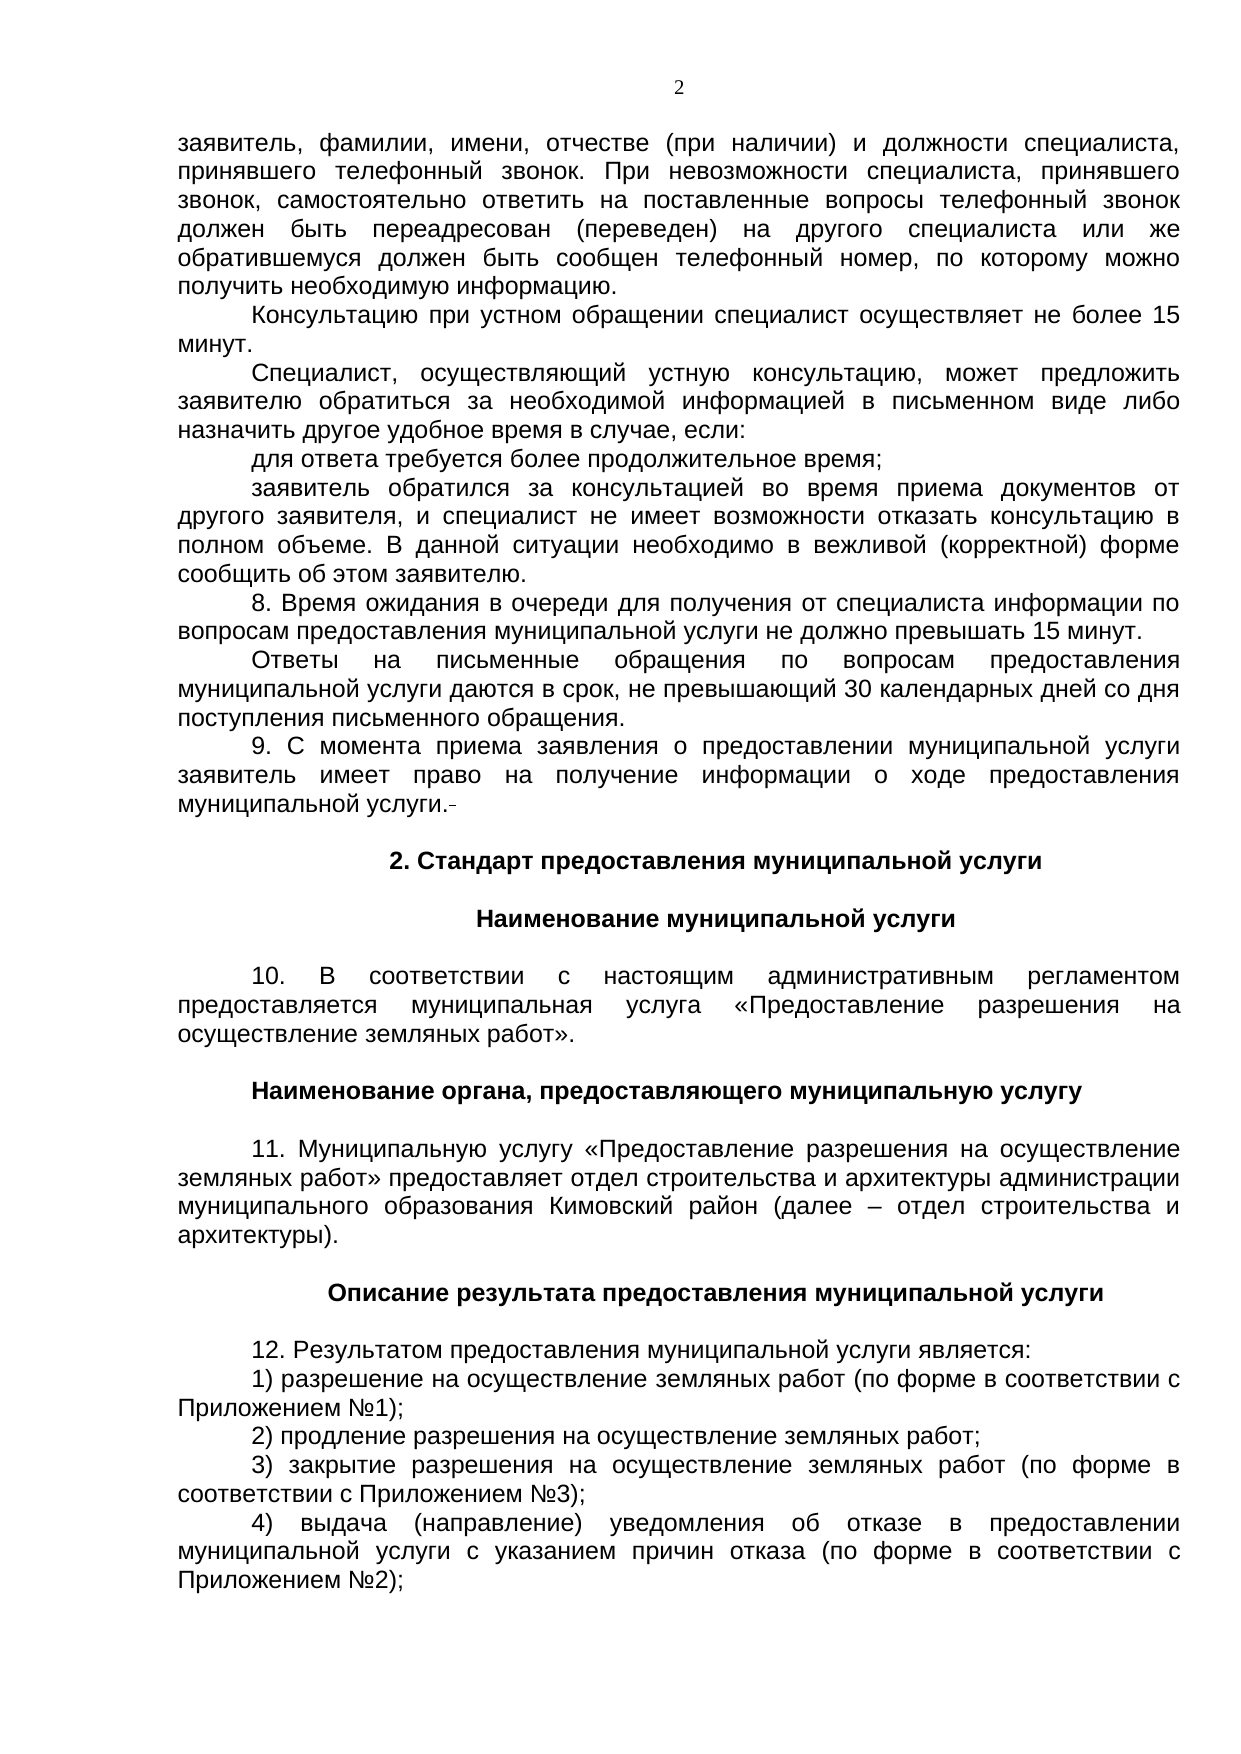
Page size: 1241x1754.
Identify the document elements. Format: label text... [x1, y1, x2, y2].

text 3) закрытие разрешения на осуществление земляных работ (по форме в соответствии с Приложением №3); [177, 1450, 1181, 1507]
text Описание результата предоставления муниципальной услуги [177, 1277, 1181, 1306]
text Наименование органа, предоставляющего муниципальную услугу [177, 1076, 1181, 1105]
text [177, 127, 1181, 300]
text Наименование муниципальной услуги [177, 904, 1181, 932]
text 11. Муниципальную услугу «Предоставление разрешения на осуществление земляных работ» предоставляет отдел строительства и архитектуры администрации муниципального образования Кимовский район (далее – отдел строительства и архитектуры). [177, 1134, 1181, 1249]
text 8. Время ожидания в очереди для получения от специалиста информации по вопросам предоставления муниципальной услуги не должно превышать 15 минут. [177, 587, 1181, 645]
text 9. С момента приема заявления о предоставлении муниципальной услуги заявитель имеет право на получение информации о ходе предоставления муниципальной услуги. [177, 731, 1181, 817]
text Консультацию при устном обращении специалист осуществляет не более 15 минут. [177, 300, 1181, 357]
text 2. Стандарт предоставления муниципальной услуги [177, 846, 1181, 875]
text Специалист, осуществляющий устную консультацию, может предложить заявителю обратиться за необходимой информацией в письменном виде либо назначить другое удобное время в случае, если: [177, 357, 1181, 444]
text Ответы на письменные обращения по вопросам предоставления муниципальной услуги даются в срок, не превышающий 30 календарных дней со дня поступления письменного обращения. [177, 645, 1181, 731]
text 2) продление разрешения на осуществление земляных работ; [177, 1421, 1181, 1450]
text 1) разрешение на осуществление земляных работ (по форме в соответствии с Приложением №1); [177, 1364, 1181, 1421]
text 12. Результатом предоставления муниципальной услуги является: [177, 1335, 1181, 1364]
text заявитель обратился за консультацией во время приема документов от другого заявителя, и специалист не имеет возможности отказать консультацию в полном объеме. В данной ситуации необходимо в вежливой (корректной) форме сообщить об этом заявителю. [177, 472, 1181, 587]
text 10. В соответствии с настоящим административным регламентом предоставляется муниципальная услуга «Предоставление разрешения на осуществление земляных работ». [177, 961, 1181, 1047]
text для ответа требуется более продолжительное время; [177, 444, 1181, 472]
text 4) выдача (направление) уведомления об отказе в предоставлении муниципальной услуги с указанием причин отказа (по форме в соответствии с Приложением №2); [177, 1507, 1181, 1594]
